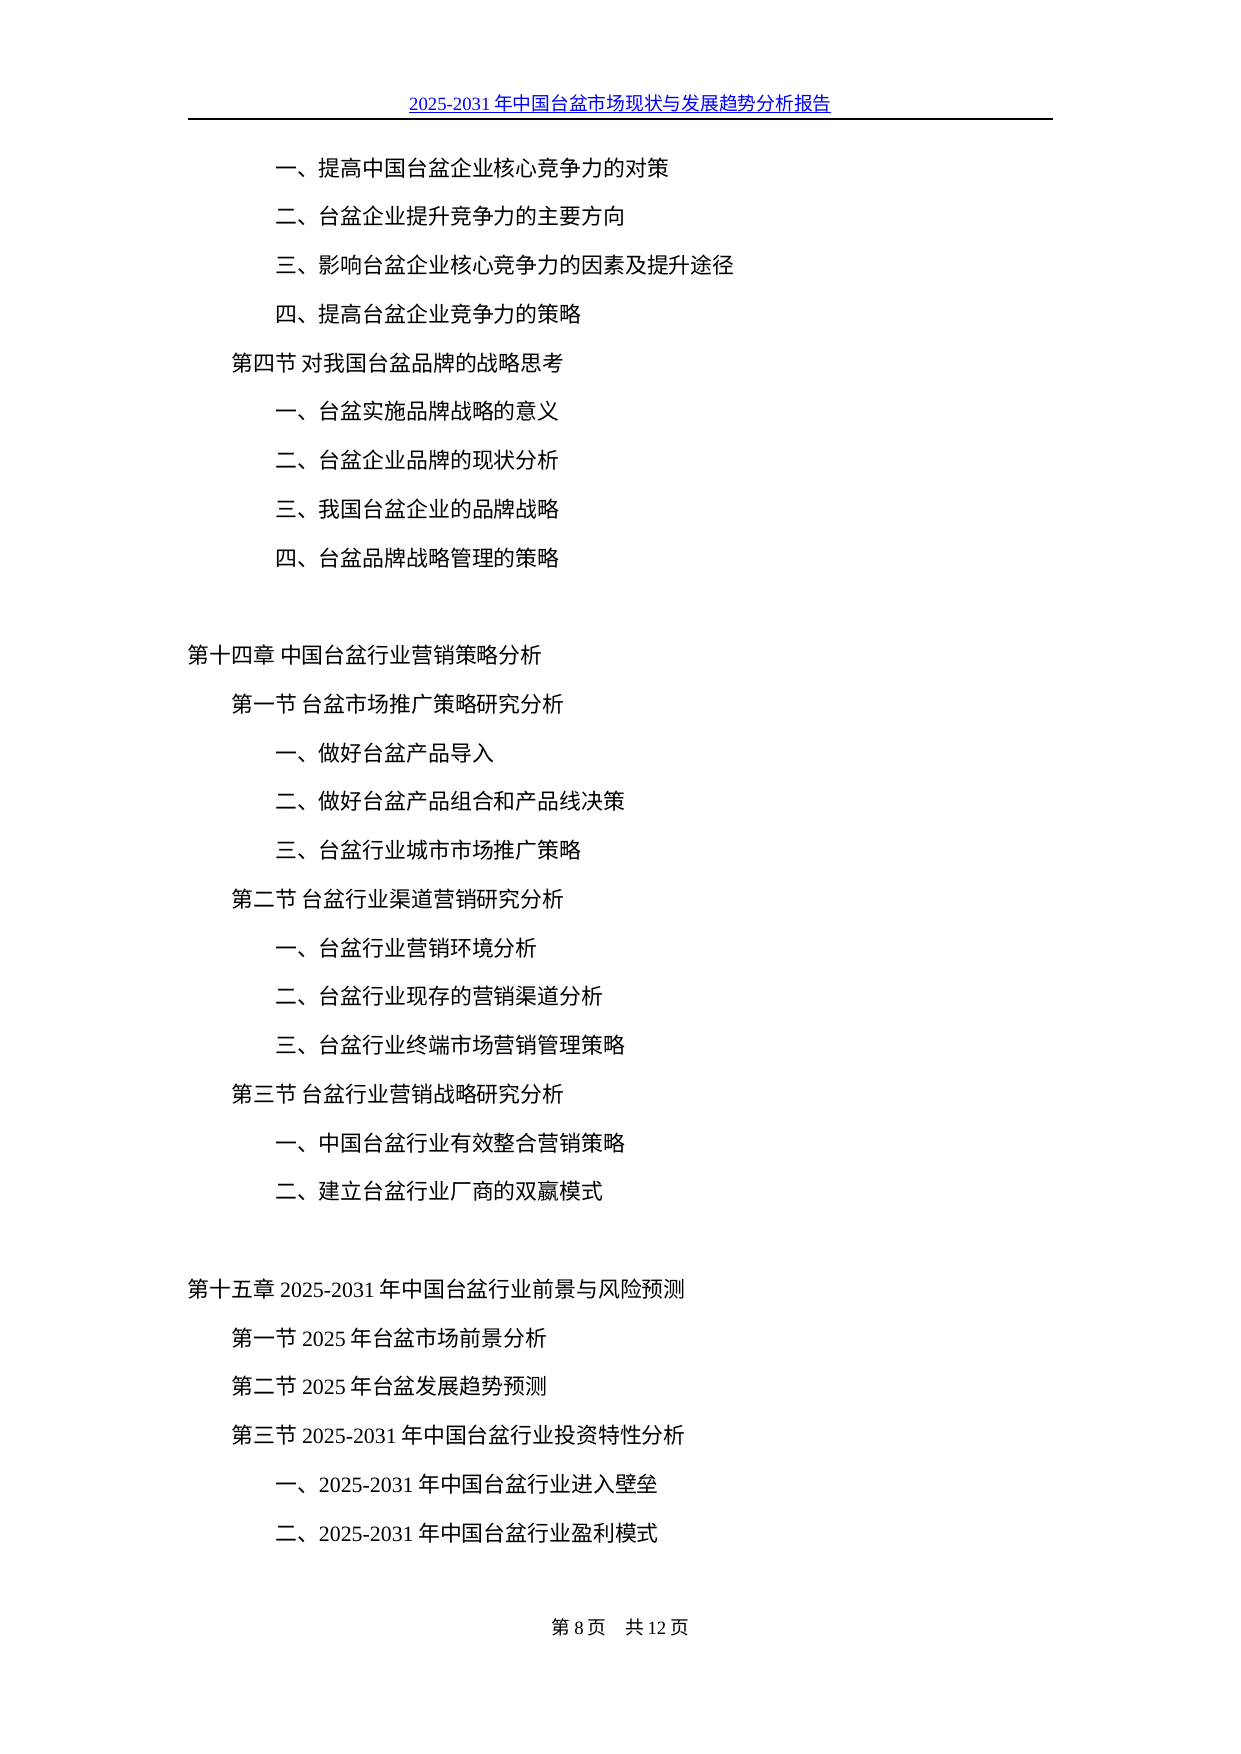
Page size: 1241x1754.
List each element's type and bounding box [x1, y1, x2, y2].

text [187, 150, 1053, 1548]
